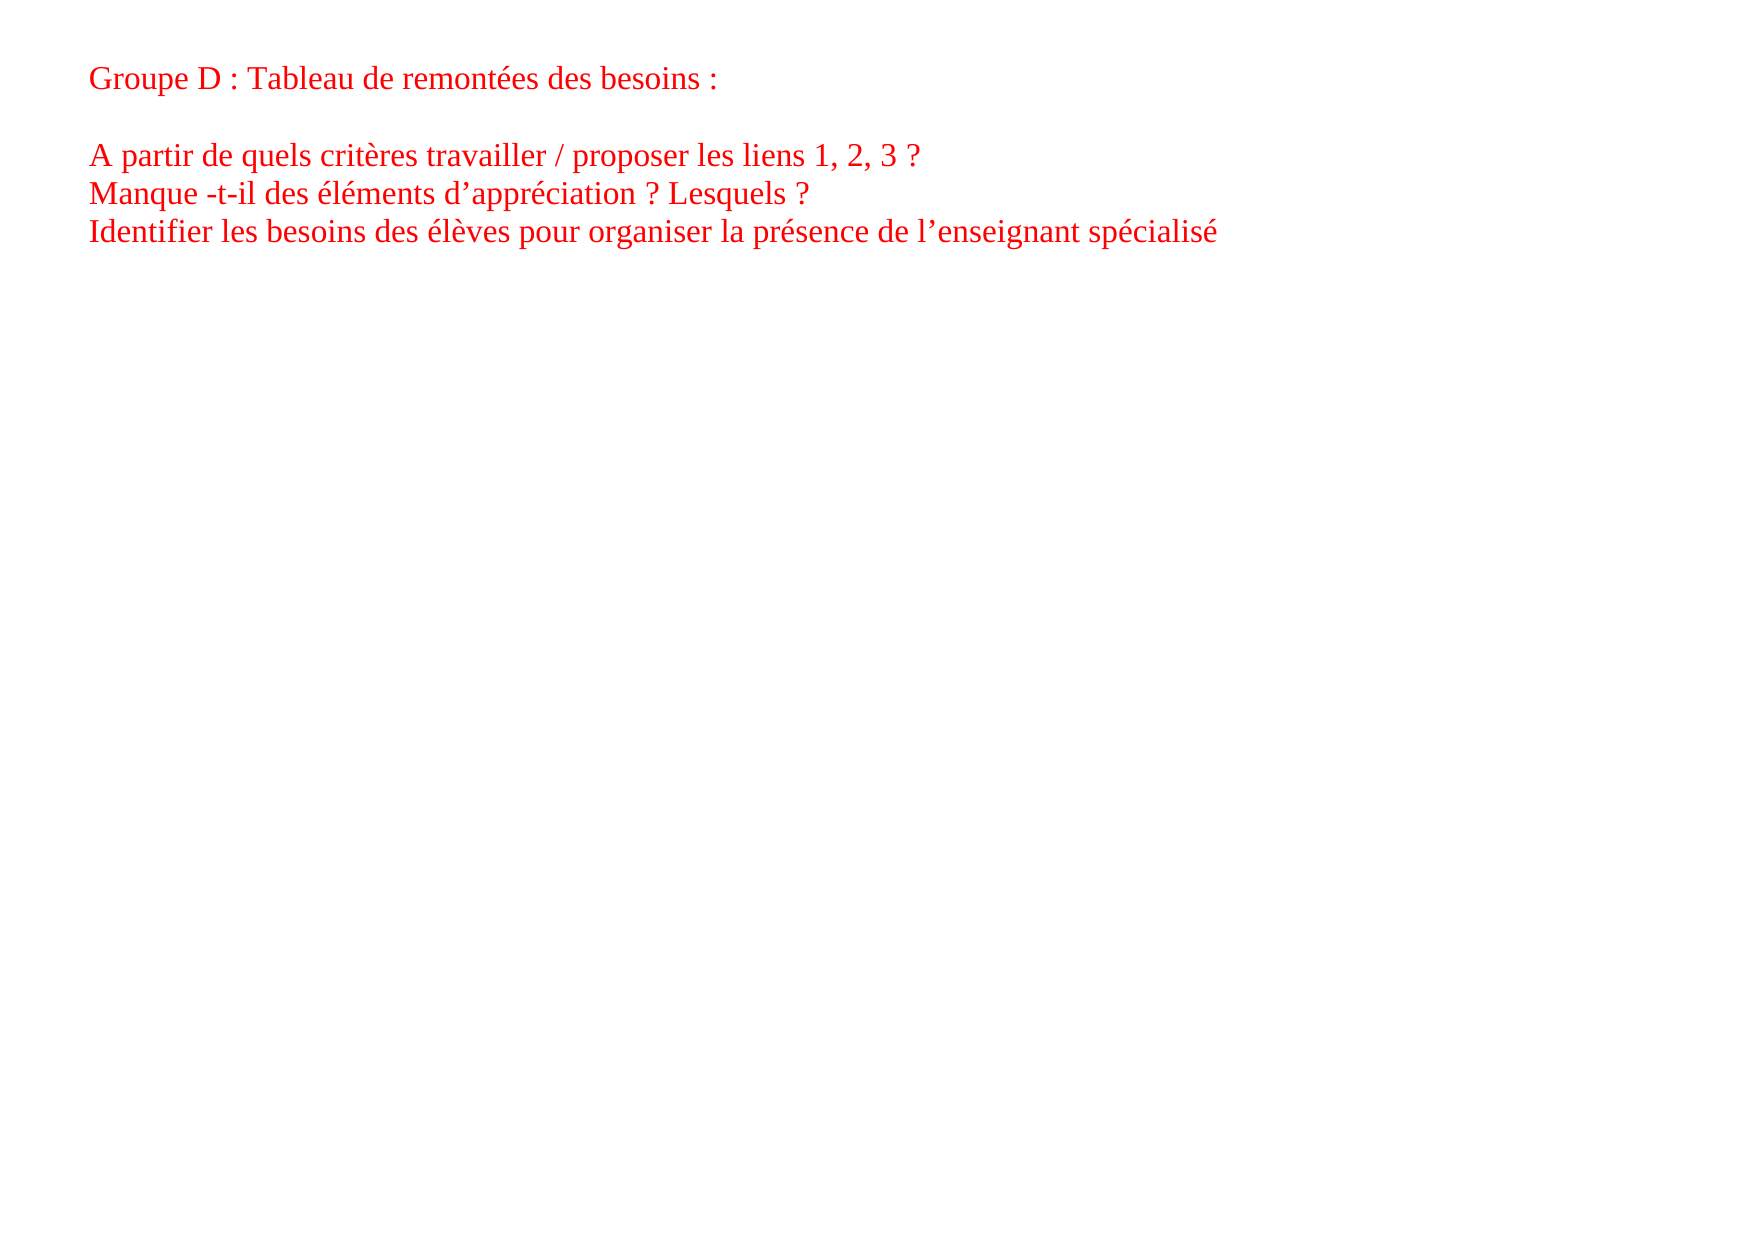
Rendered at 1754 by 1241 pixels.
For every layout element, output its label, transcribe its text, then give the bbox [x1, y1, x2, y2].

text Manque -t-il des éléments d’appréciation ? Lesquels ? [89, 173, 1668, 212]
text Identifier les besoins des élèves pour organiser la présence de l’enseignant spécialisé [89, 212, 1668, 250]
text A partir de quels critères travailler / proposer les liens 1, 2, 3 ? [89, 135, 1668, 173]
text Groupe D : Tableau de remontées des besoins : [89, 58, 1668, 97]
